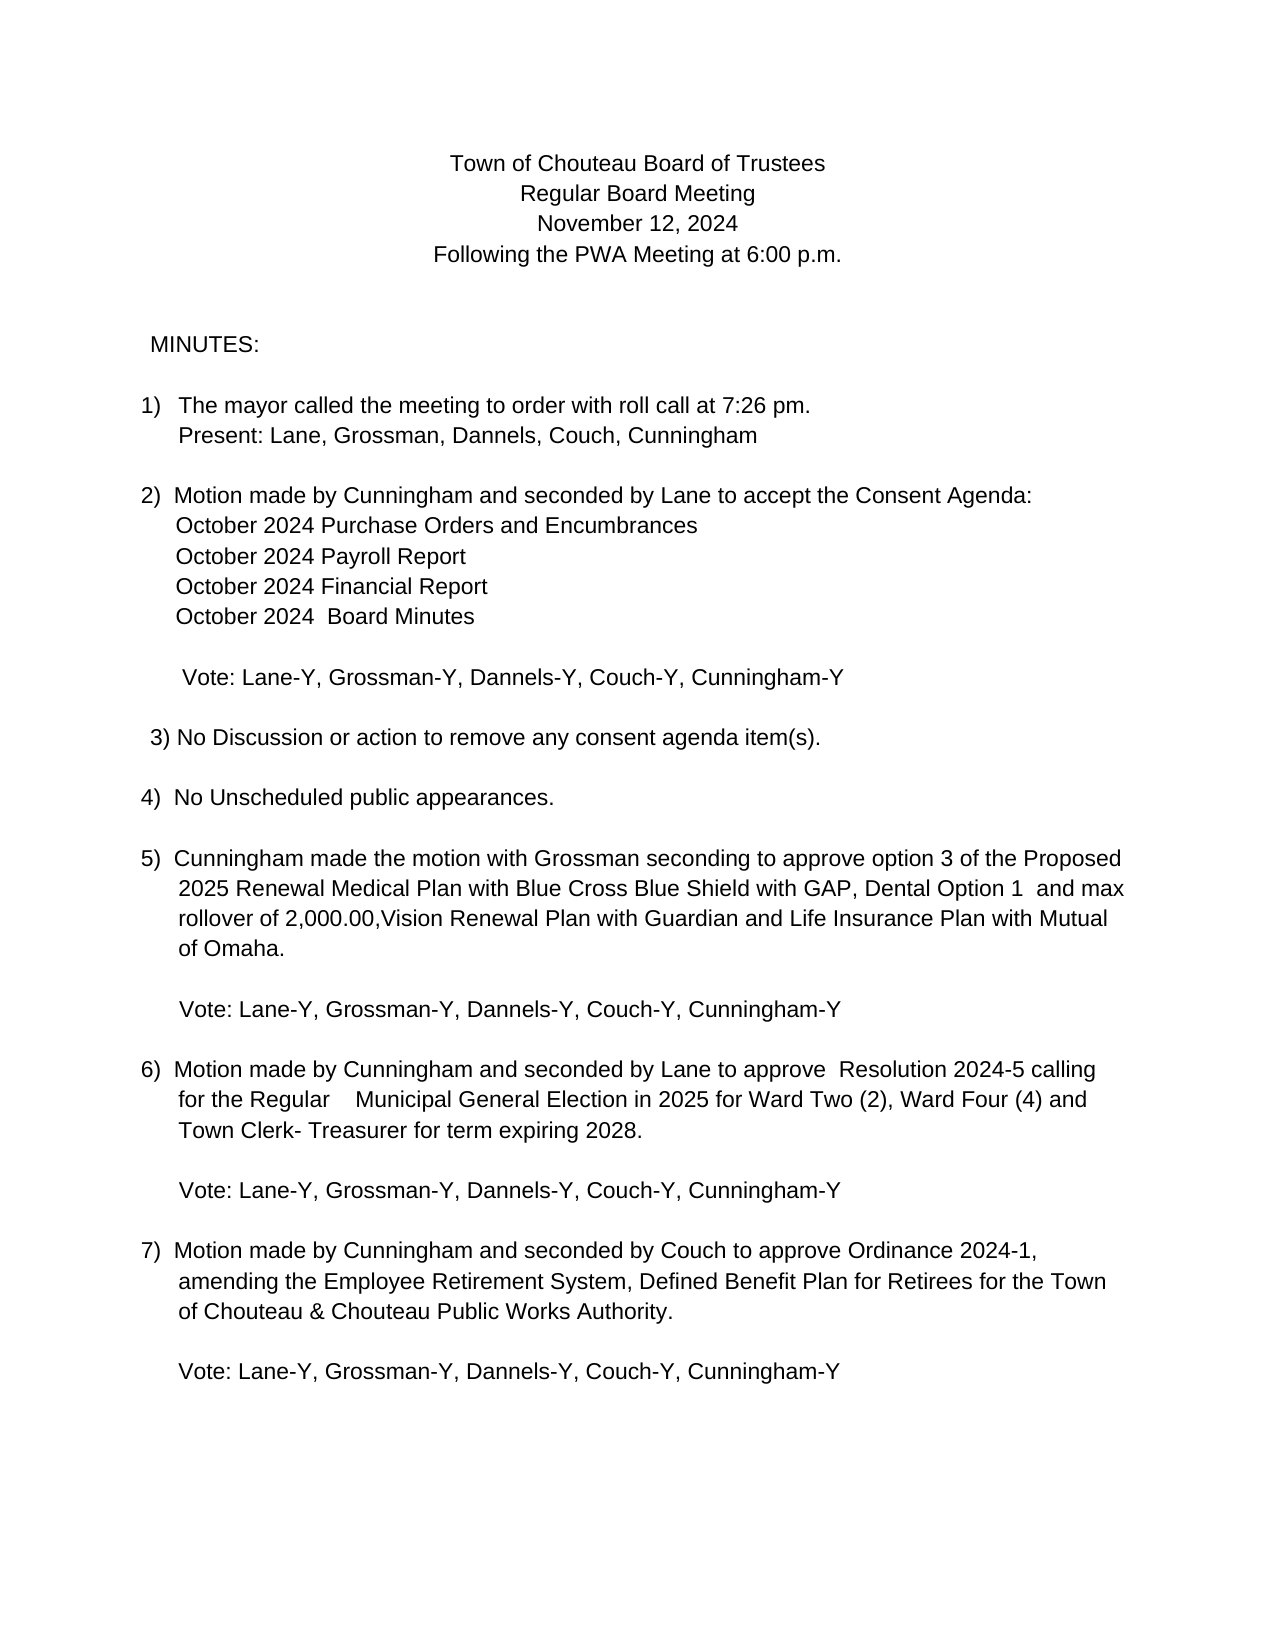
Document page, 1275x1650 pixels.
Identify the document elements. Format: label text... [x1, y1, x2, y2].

text Vote: Lane-Y, Grossman-Y, Dannels-Y, Couch-Y, Cunningham-Y [150, 663, 1125, 690]
list Present: Lane, Grossman, Dannels, Couch, Cunningham [178, 422, 1125, 448]
text October 2024 Purchase Orders and Encumbrances [150, 512, 1125, 539]
text 3) No Discussion or action to remove any consent agenda item(s). [150, 724, 1125, 750]
text 2) Motion made by Cunningham and seconded by Lane to accept the Consent Agenda: [141, 482, 1125, 509]
text 6) Motion made by Cunningham and seconded by Lane to approve Resolution 2024-5 calling for the Regular Municipal General Election in 2025 for Ward Two (2), Ward Four (4) and Town Clerk- Treasurer for term expiring 2028. [141, 1056, 1125, 1143]
text October 2024 Board Minutes [150, 603, 1125, 629]
text Vote: Lane-Y, Grossman-Y, Dannels-Y, Couch-Y, Cunningham-Y [141, 996, 1125, 1022]
text Vote: Lane-Y, Grossman-Y, Dannels-Y, Couch-Y, Cunningham-Y [178, 1358, 1125, 1385]
text Following the PWA Meeting at 6:00 p.m. [150, 241, 1125, 267]
text October 2024 Payroll Report [150, 543, 1125, 569]
text MINUTES: [150, 331, 1125, 358]
list The mayor called the meeting to order with roll call at 7:26 pm. [141, 392, 1125, 418]
text 7) Motion made by Cunningham and seconded by Couch to approve Ordinance 2024-1, amending the Employee Retirement System, Defined Benefit Plan for Retirees for the Town of Chouteau & Chouteau Public Works Authority. [141, 1237, 1125, 1324]
text Town of Chouteau Board of Trustees [150, 150, 1125, 176]
text November 12, 2024 [150, 210, 1125, 237]
text Vote: Lane-Y, Grossman-Y, Dannels-Y, Couch-Y, Cunningham-Y [141, 1177, 1125, 1203]
text 5) Cunningham made the motion with Grossman seconding to approve option 3 of the Proposed 2025 Renewal Medical Plan with Blue Cross Blue Shield with GAP, Dental Option 1 and max rollover of 2,000.00,Vision Renewal Plan with Guardian and Life Insurance Plan with Mutual of Omaha. [141, 845, 1125, 962]
text 4) No Unscheduled public appearances. [141, 784, 1125, 811]
text October 2024 Financial Report [150, 573, 1125, 599]
text Regular Board Meeting [150, 180, 1125, 207]
